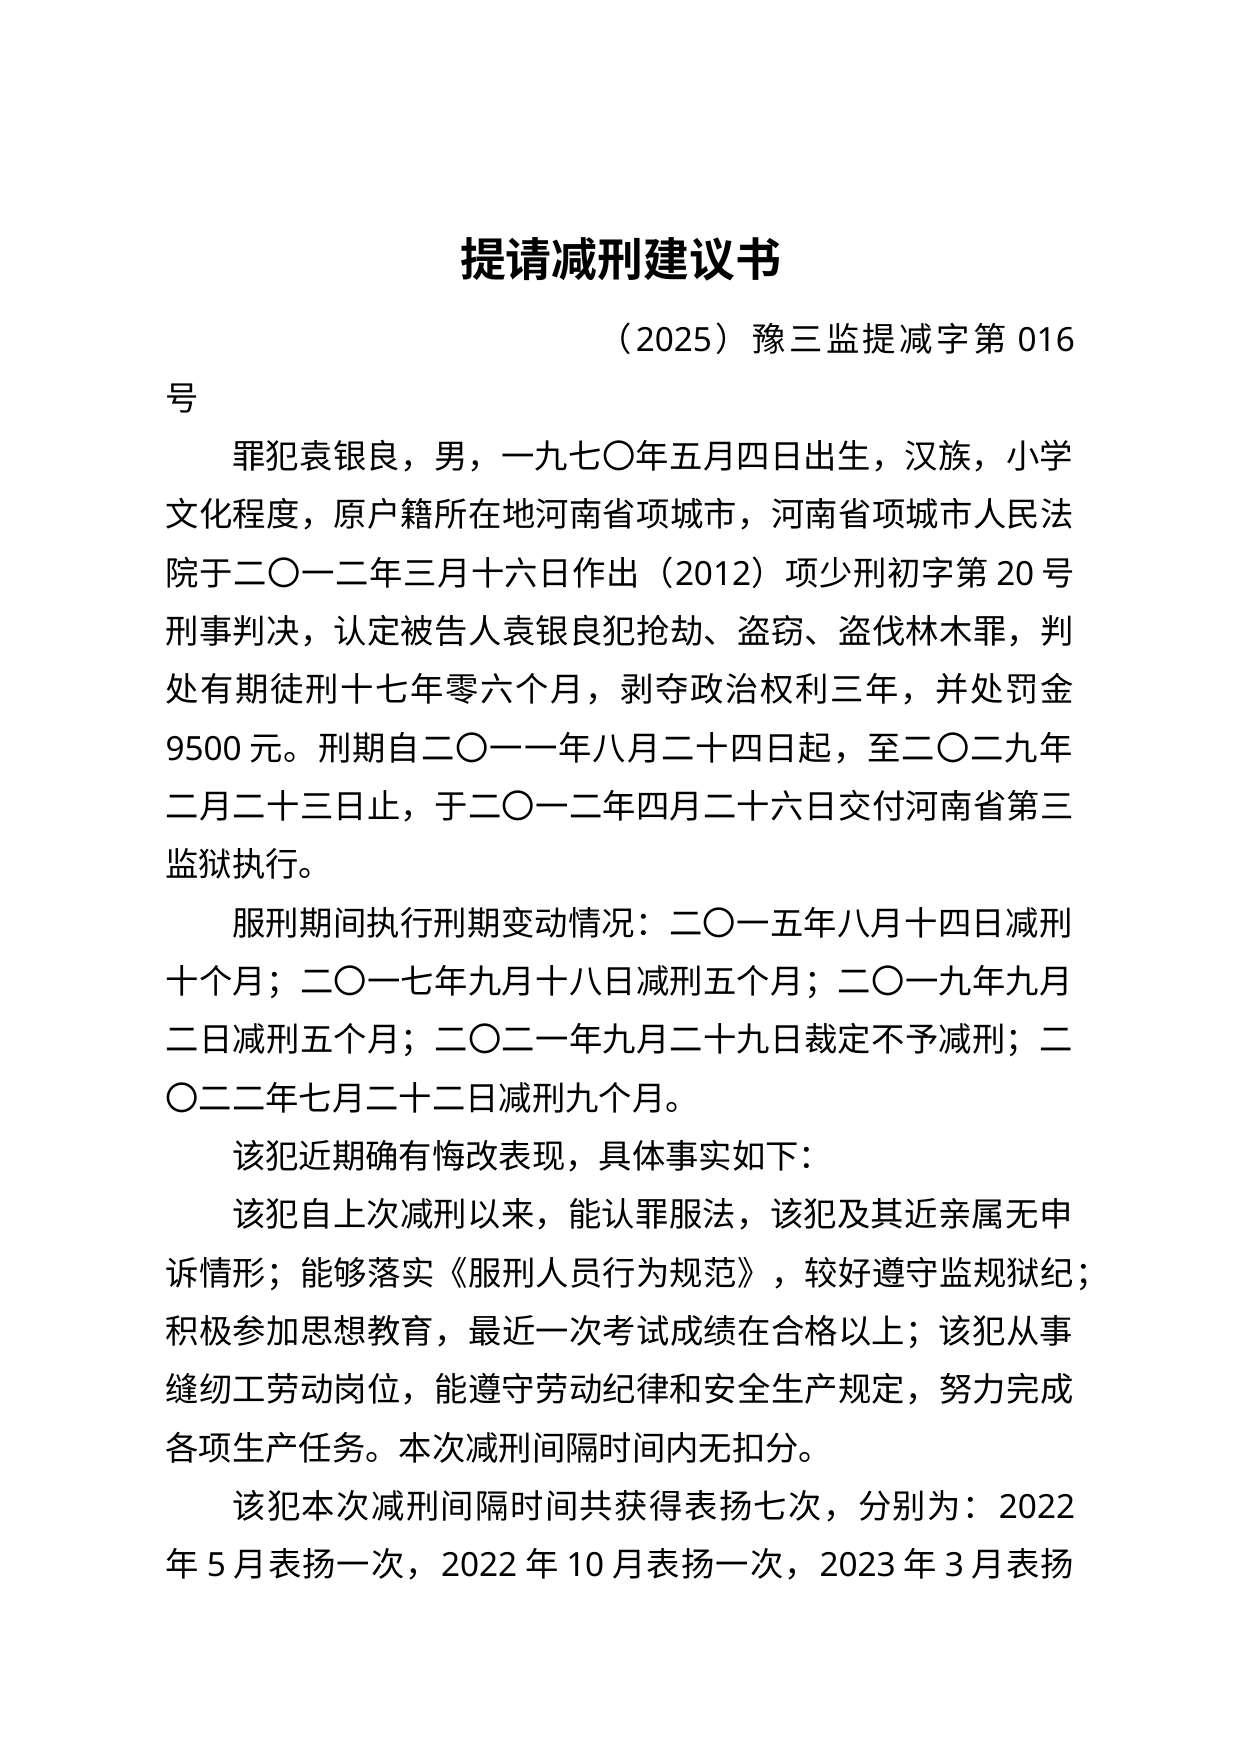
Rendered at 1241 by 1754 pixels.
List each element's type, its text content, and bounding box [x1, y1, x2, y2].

text 该犯自上次减刑以来，能认罪服法，该犯及其近亲属无申诉情形；能够落实《服刑人员行为规范》，较好遵守监规狱纪；积极参加思想教育，最近一次考试成绩在合格以上；该犯从事缝纫工劳动岗位，能遵守劳动纪律和安全生产规定，努力完成各项生产任务。本次减刑间隔时间内无扣分。 [165, 1180, 1075, 1472]
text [165, 1472, 1075, 1588]
text （2025）豫三监提减字第016号 [165, 305, 1075, 422]
text 罪犯袁银良，男，一九七〇年五月四日出生，汉族，小学文化程度，原户籍所在地河南省项城市，河南省项城市人民法院于二〇一二年三月十六日作出（2012）项少刑初字第20号刑事判决，认定被告人袁银良犯抢劫、盗窃、盗伐林木罪，判处有期徒刑十七年零六个月，剥夺政治权利三年，并处罚金9500元。刑期自二〇一一年八月二十四日起，至二〇二九年二月二十三日止，于二〇一二年四月二十六日交付河南省第三监狱执行。 [165, 422, 1075, 888]
text 服刑期间执行刑期变动情况：二〇一五年八月十四日减刑十个月；二〇一七年九月十八日减刑五个月；二〇一九年九月二日减刑五个月；二〇二一年九月二十九日裁定不予减刑；二〇二二年七月二十二日减刑九个月。 [165, 888, 1075, 1122]
text 提请减刑建议书 [165, 208, 1075, 305]
text 该犯近期确有悔改表现，具体事实如下： [165, 1122, 1075, 1180]
